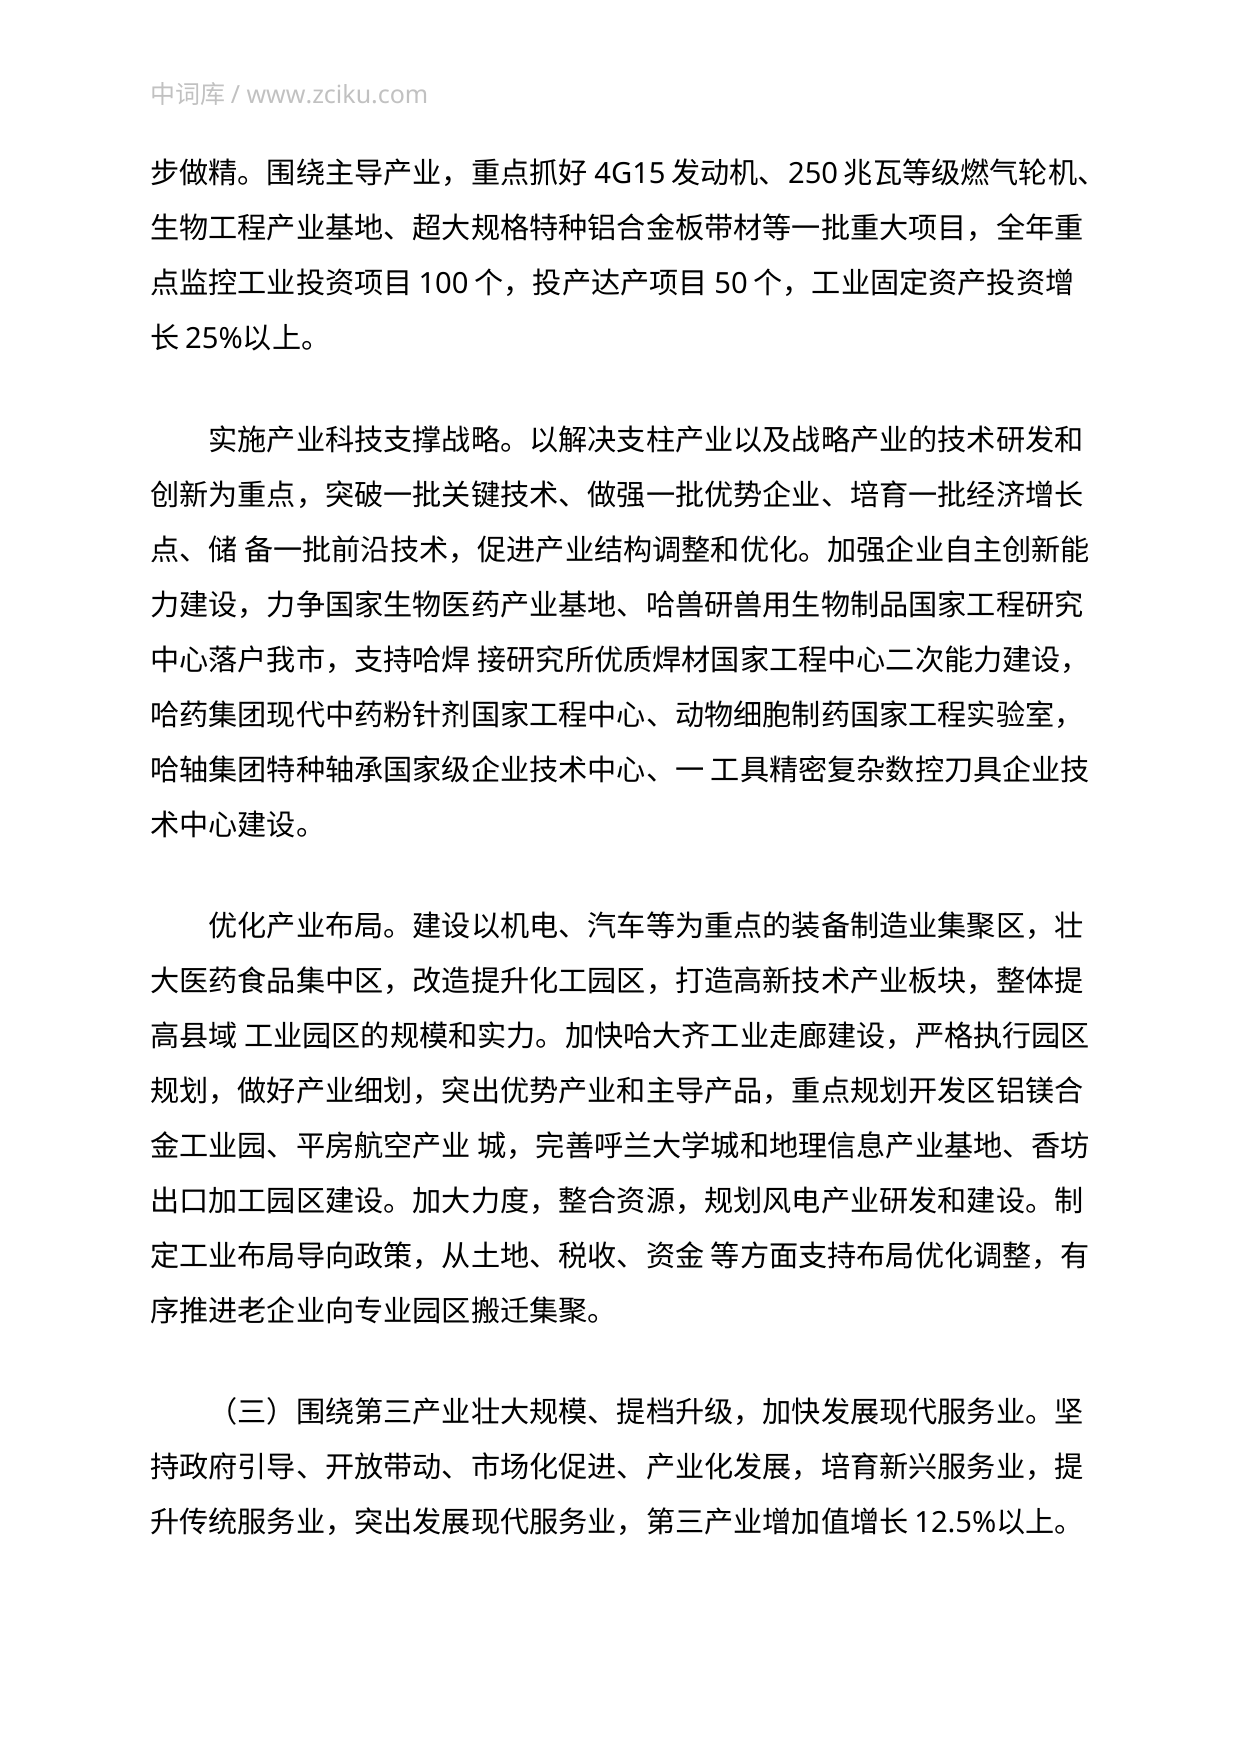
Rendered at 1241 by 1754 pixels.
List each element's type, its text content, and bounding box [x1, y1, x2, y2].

text 实施产业科技支撑战略。以解决支柱产业以及战略产业的技术研发和创新为重点，突破一批关键技术、做强一批优势企业、培育一批经济增长点、储 备一批前沿技术，促进产业结构调整和优化。加强企业自主创新能力建设，力争国家生物医药产业基地、哈兽研兽用生物制品国家工程研究中心落户我市，支持哈焊 接研究所优质焊材国家工程中心二次能力建设，哈药集团现代中药粉针剂国家工程中心、动物细胞制药国家工程实验室，哈轴集团特种轴承国家级企业技术中心、一 工具精密复杂数控刀具企业技术中心建设。 [150, 417, 1090, 843]
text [150, 150, 1090, 357]
text （三）围绕第三产业壮大规模、提档升级，加快发展现代服务业。坚持政府引导、开放带动、市场化促进、产业化发展，培育新兴服务业，提升传统服务业，突出发展现代服务业，第三产业增加值增长12.5%以上。 [150, 1389, 1090, 1541]
text 优化产业布局。建设以机电、汽车等为重点的装备制造业集聚区，壮大医药食品集中区，改造提升化工园区，打造高新技术产业板块，整体提高县域 工业园区的规模和实力。加快哈大齐工业走廊建设，严格执行园区规划，做好产业细划，突出优势产业和主导产品，重点规划开发区铝镁合金工业园、平房航空产业 城，完善呼兰大学城和地理信息产业基地、香坊出口加工园区建设。加大力度，整合资源，规划风电产业研发和建设。制定工业布局导向政策，从土地、税收、资金 等方面支持布局优化调整，有序推进老企业向专业园区搬迁集聚。 [150, 903, 1090, 1329]
